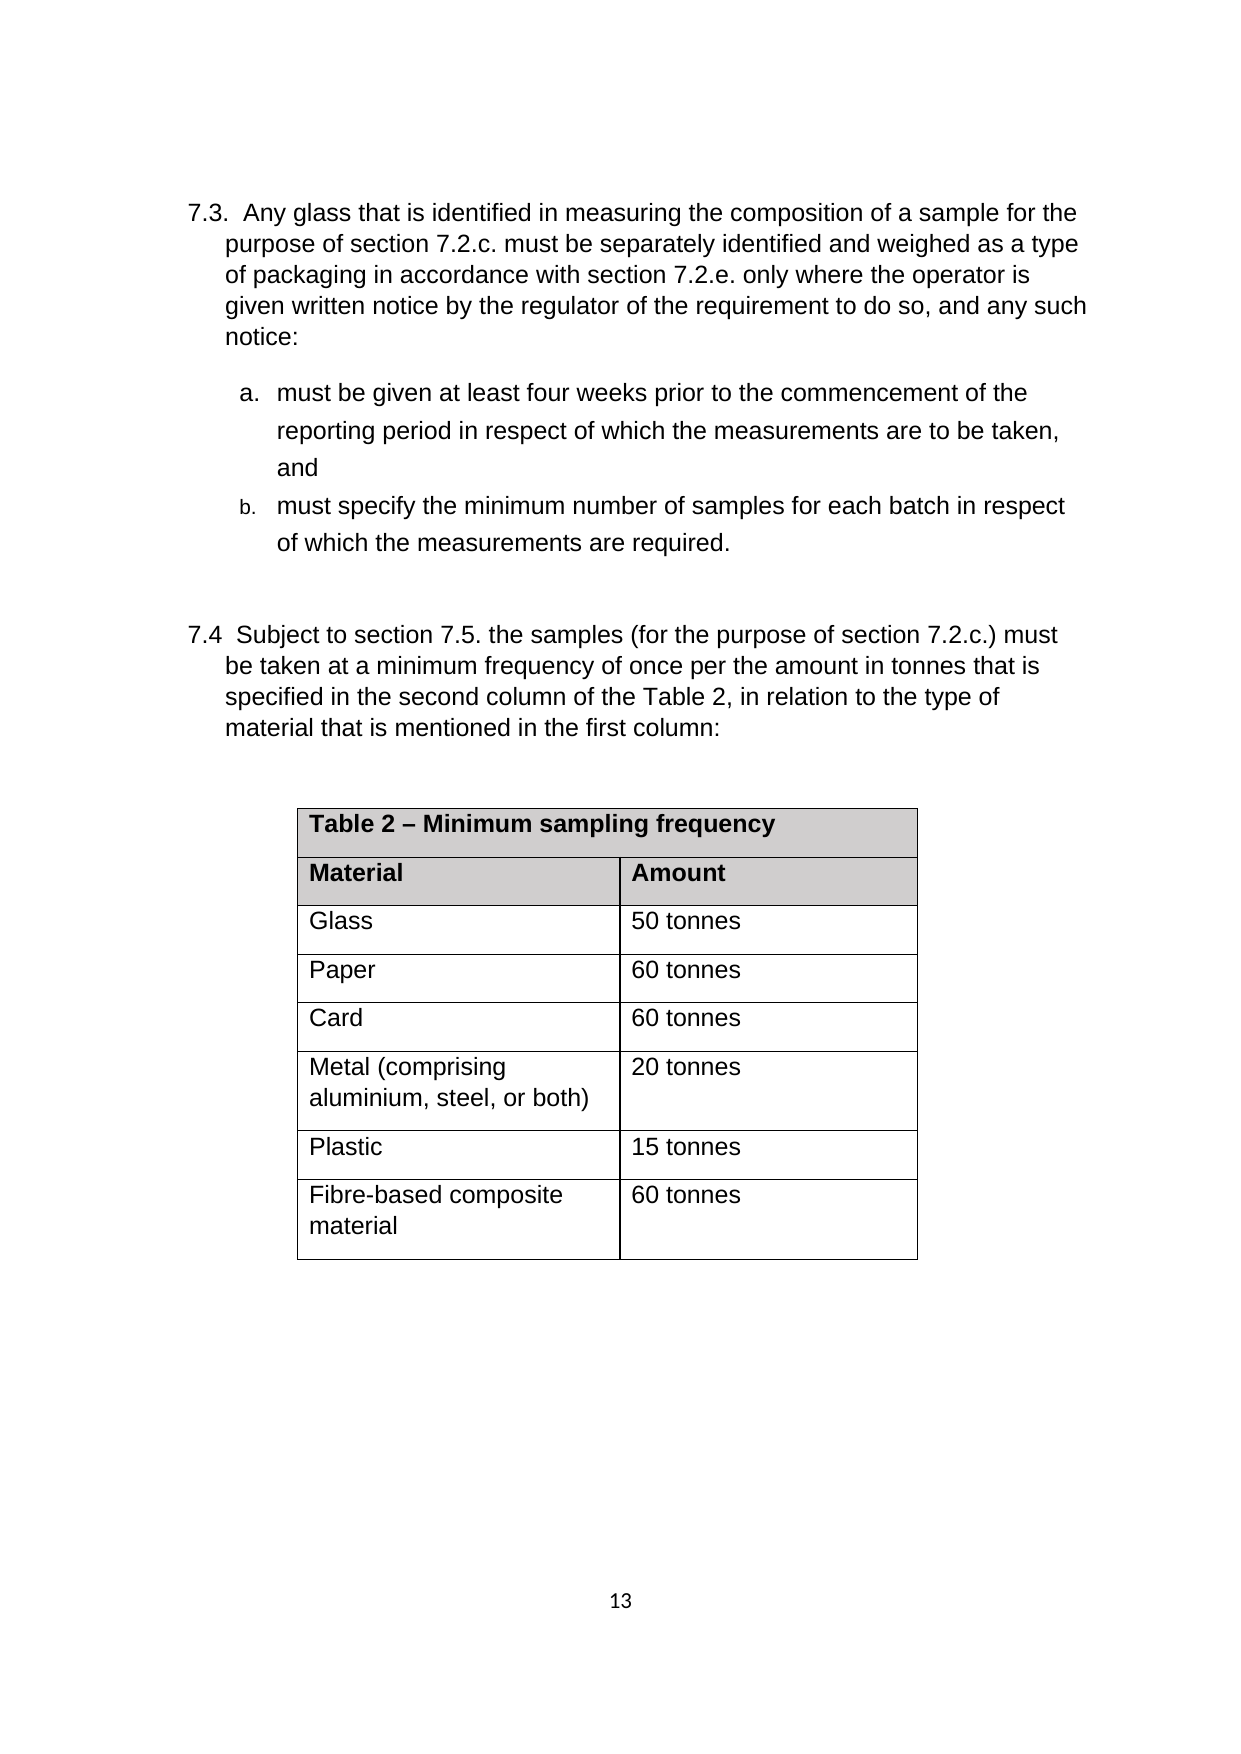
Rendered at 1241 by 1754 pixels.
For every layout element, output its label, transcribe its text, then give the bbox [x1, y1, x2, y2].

table_cell 60 tonnes [621, 1003, 917, 1051]
table_cell Card [298, 1003, 619, 1051]
list must be given at least four weeks prior to the commencement of the reporting period in respect of which the measurements are to be taken, and [239, 369, 1090, 482]
text 7.4 Subject to section 7.5. the samples (for the purpose of section 7.2.c.) must be taken at a minimum frequency of once per the amount in tonnes that is specified in the second column of the Table 2, in relation to the type of material that is mentioned in the first column: [187, 619, 1090, 741]
table_cell Material [298, 858, 619, 905]
table_header Table 2 – Minimum sampling frequency [298, 809, 917, 857]
table_cell Glass [298, 906, 619, 954]
table_cell Paper [298, 955, 619, 1002]
table_cell 60 tonnes [621, 955, 917, 1002]
text 7.3. Any glass that is identified in measuring the composition of a sample for the purpose of section 7.2.c. must be separately identified and weighed as a type of packaging in accordance with section 7.2.e. only where the operator is given written notice by the regulator of the requirement to do so, and any such notice: [187, 198, 1090, 351]
table_cell Fibre-based composite material [298, 1180, 619, 1258]
table_cell 20 tonnes [621, 1052, 917, 1130]
list must specify the minimum number of samples for each batch in respect of which the measurements are required. [239, 482, 1090, 557]
table_cell Amount [621, 858, 917, 905]
table_cell 15 tonnes [621, 1131, 917, 1179]
table_cell 60 tonnes [621, 1180, 917, 1258]
table_cell Metal (comprising aluminium, steel, or both) [298, 1052, 619, 1130]
table_cell Plastic [298, 1131, 619, 1179]
table_cell 50 tonnes [621, 906, 917, 954]
